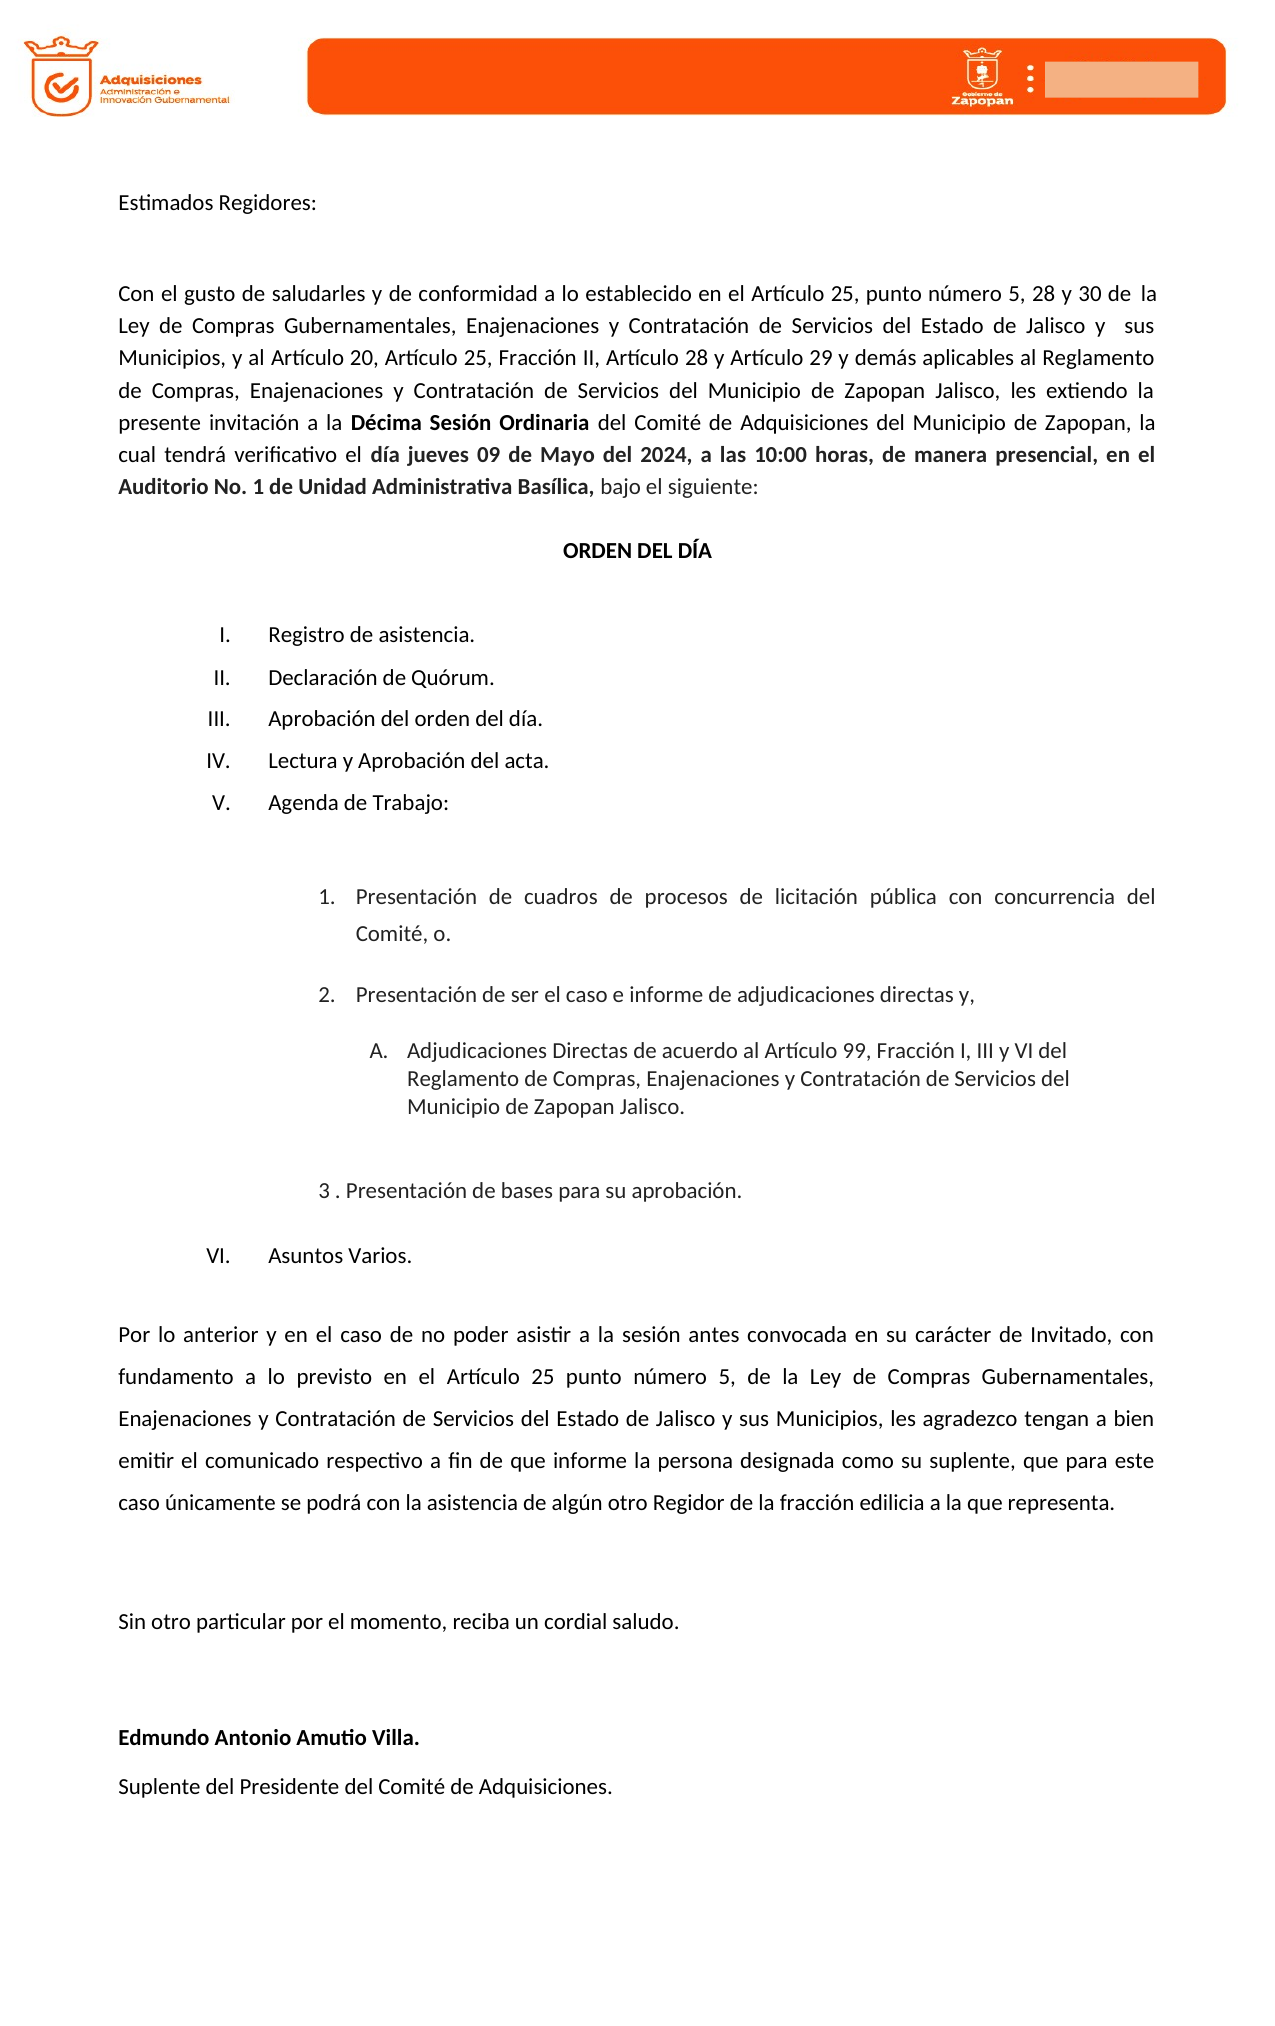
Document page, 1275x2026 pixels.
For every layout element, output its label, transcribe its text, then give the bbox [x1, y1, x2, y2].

list Lectura y Aprobación del acta. [231, 747, 1157, 774]
text ORDEN DEL DÍA [118, 537, 1157, 565]
list Presentación de cuadros de procesos de licitación pública con concurrencia del Comité, o. [318, 872, 1157, 947]
list Adjudicaciones Directas de acuerdo al Artículo 99, Fracción I, III y VI del Reglamento de Compras, Enajenaciones y Contratación de Servicios del Municipio de Zapopan Jalisco. [369, 1036, 1157, 1120]
text 3 . Presentación de bases para su aprobación. [318, 1176, 1157, 1204]
list Presentación de ser el caso e informe de adjudicaciones directas y, [318, 980, 1157, 1008]
picture [0, 11, 1248, 140]
text Con el gusto de saludarles y de conformidad a lo establecido en el Artículo 25, punto número 5, 28 y 30 de la Ley de Compras Gubernamentales, Enajenaciones y Contratación de Servicios del Estado de Jalisco y sus Municipios, y al Artículo 20, Artículo 25, Fracción II, Artículo 28 y Artículo 29 y demás aplicables al Reglamento de Compras, Enajenaciones y Contratación de Servicios del Municipio de Zapopan Jalisco, les extiendo la presente invitación a la Décima Sesión Ordinaria del Comité de Adquisiciones del Municipio de Zapopan, la cual tendrá verificativo el día jueves 09 de Mayo del 2024, a las 10:00 horas, de manera presencial, en el Auditorio No. 1 de Unidad Administrativa Basílica, bajo el siguiente: [118, 279, 1157, 500]
list Declaración de Quórum. [231, 663, 1157, 691]
text Por lo anterior y en el caso de no poder asistir a la sesión antes convocada en su carácter de Invitado, con fundamento a lo previsto en el Artículo 25 punto número 5, de la Ley de Compras Gubernamentales, Enajenaciones y Contratación de Servicios del Estado de Jalisco y sus Municipios, les agradezco tengan a bien emitir el comunicado respectivo a fin de que informe la persona designada como su suplente, que para este caso únicamente se podrá con la asistencia de algún otro Regidor de la fracción edilicia a la que representa. [118, 1320, 1157, 1516]
text Estimados Regidores: [118, 188, 1157, 216]
list Registro de asistencia. [231, 621, 1157, 649]
text Suplente del Presidente del Comité de Adquisiciones. [118, 1772, 1157, 1800]
text Sin otro particular por el momento, reciba un cordial saludo. [118, 1607, 1157, 1635]
text Edmundo Antonio Amutio Villa. [118, 1723, 1157, 1751]
list Asuntos Varios. [231, 1241, 1157, 1269]
list Agenda de Trabajo: [231, 788, 1157, 817]
list Aprobación del orden del día. [231, 704, 1157, 733]
